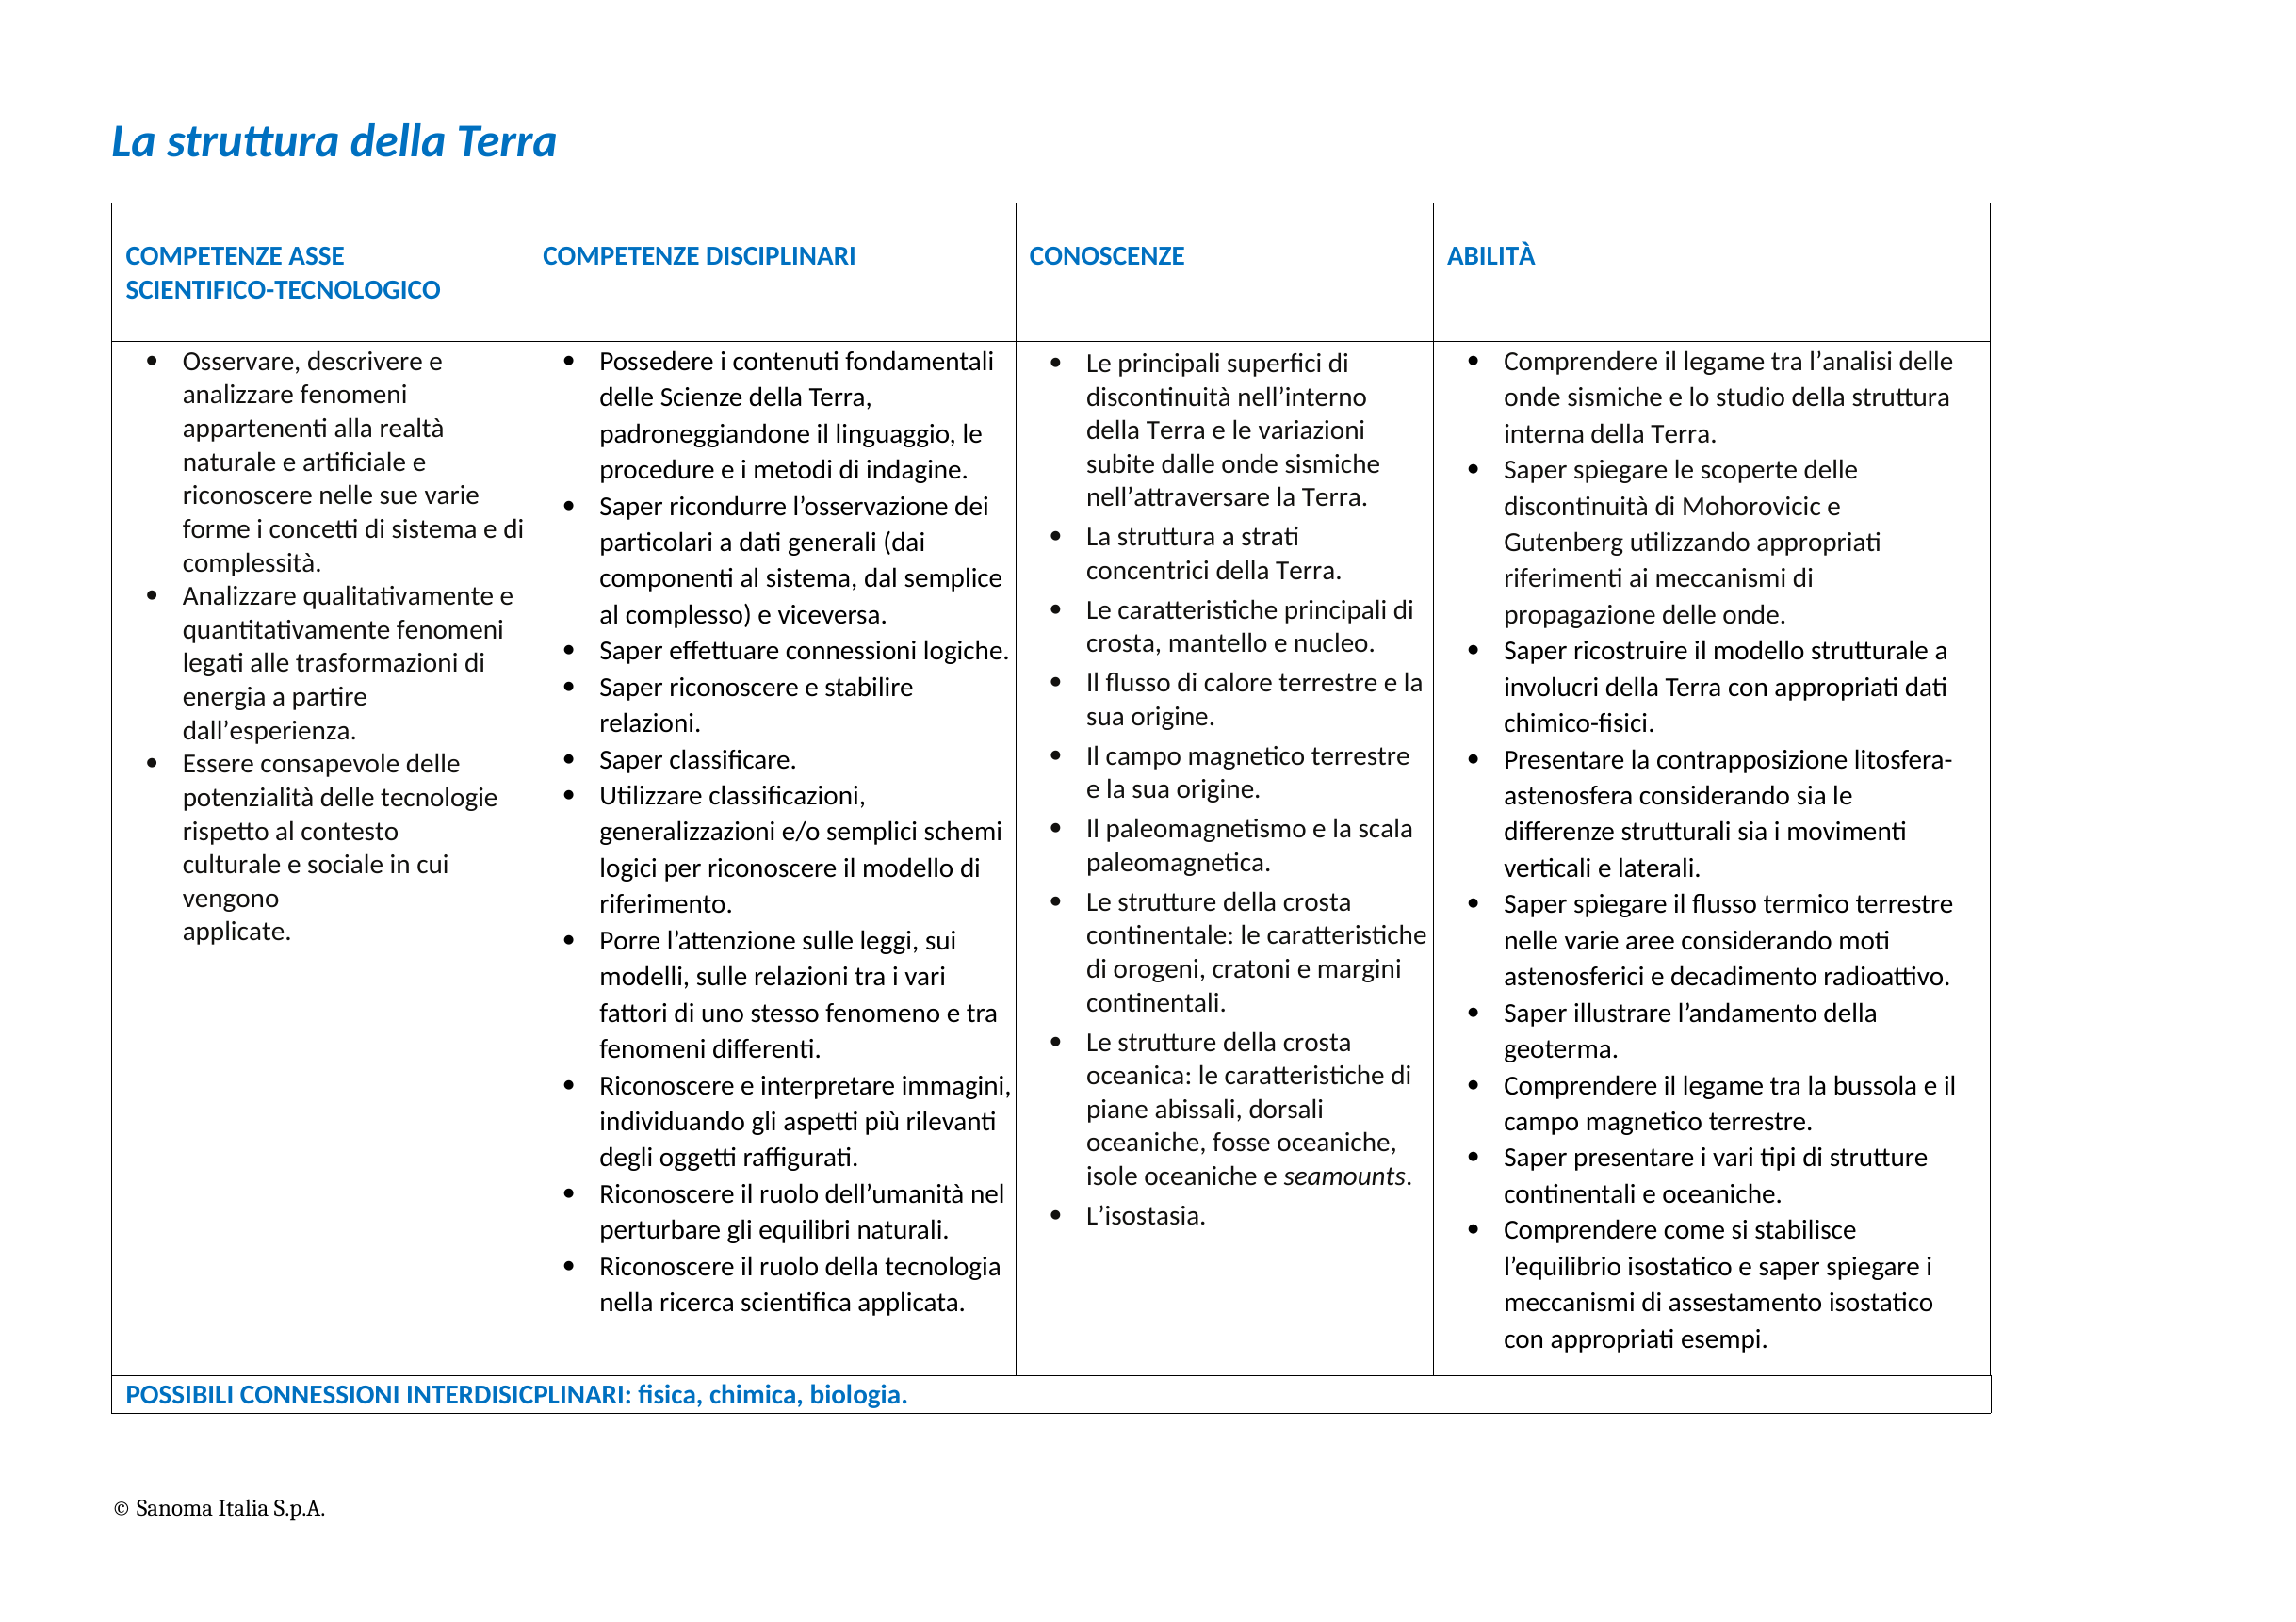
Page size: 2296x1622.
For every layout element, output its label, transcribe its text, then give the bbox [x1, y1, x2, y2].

table_header CONOSCENZE [1017, 203, 1433, 341]
table_cell Le principali superfici di discontinuità nell’interno della Terra e le variazioni subite dalle onde sismiche nell’attraversare la Terra. La struttura a strati concentrici della Terra. Le caratteristiche principali di crosta, mantello e nucleo. Il flusso di calore terrestre e la sua origine. Il campo magnetico terrestre e la sua origine. Il paleomagnetismo e la scala paleomagnetica. Le strutture della crosta continentale: le caratteristiche di orogeni, cratoni e margini continentali. Le strutture della crosta oceanica: le caratteristiche di piane abissali, dorsali oceaniche, fosse oceaniche, isole oceaniche e seamounts. L’isostasia. [1017, 342, 1433, 1374]
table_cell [112, 342, 529, 1374]
table_cell Comprendere il legame tra l’analisi delle onde sismiche e lo studio della struttura interna della Terra. Saper spiegare le scoperte delle discontinuità di Mohorovicic e Gutenberg utilizzando appropriati riferimenti ai meccanismi di propagazione delle onde. saper ricostruire il modello strutturale a involucri della Terra con appropriati dati chimico-fisici. Presentare la contrapposizione litosfera-astenosfera considerando sia le differenze strutturali sia i movimenti verticali e laterali. Saper spiegare il flusso termico terrestre nelle varie aree considerando moti astenosferici e decadimento radioattivo. Saper illustrare l’andamento della geoterma. Comprendere il legame tra la bussola e il campo magnetico terrestre. Saper presentare i vari tipi di strutture continentali e oceaniche. Comprendere come si stabilisce l’equilibrio isostatico e saper spiegare i meccanismi di assestamento isostatico con appropriati esempi. [1434, 342, 1990, 1374]
table_header COMPETENZE ASSE SCIENTIFICO-TECNOLOGICO [112, 203, 529, 341]
text La struttura della Terra [111, 111, 2184, 169]
table_cell POSSIBILI CONNESSIONI INTERDISICPLINARI: fisica, chimica, biologia. [112, 1376, 1991, 1413]
table_header Abilità [1434, 203, 1990, 341]
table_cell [529, 342, 1016, 1374]
table_header competenze disciplinari [529, 203, 1016, 341]
